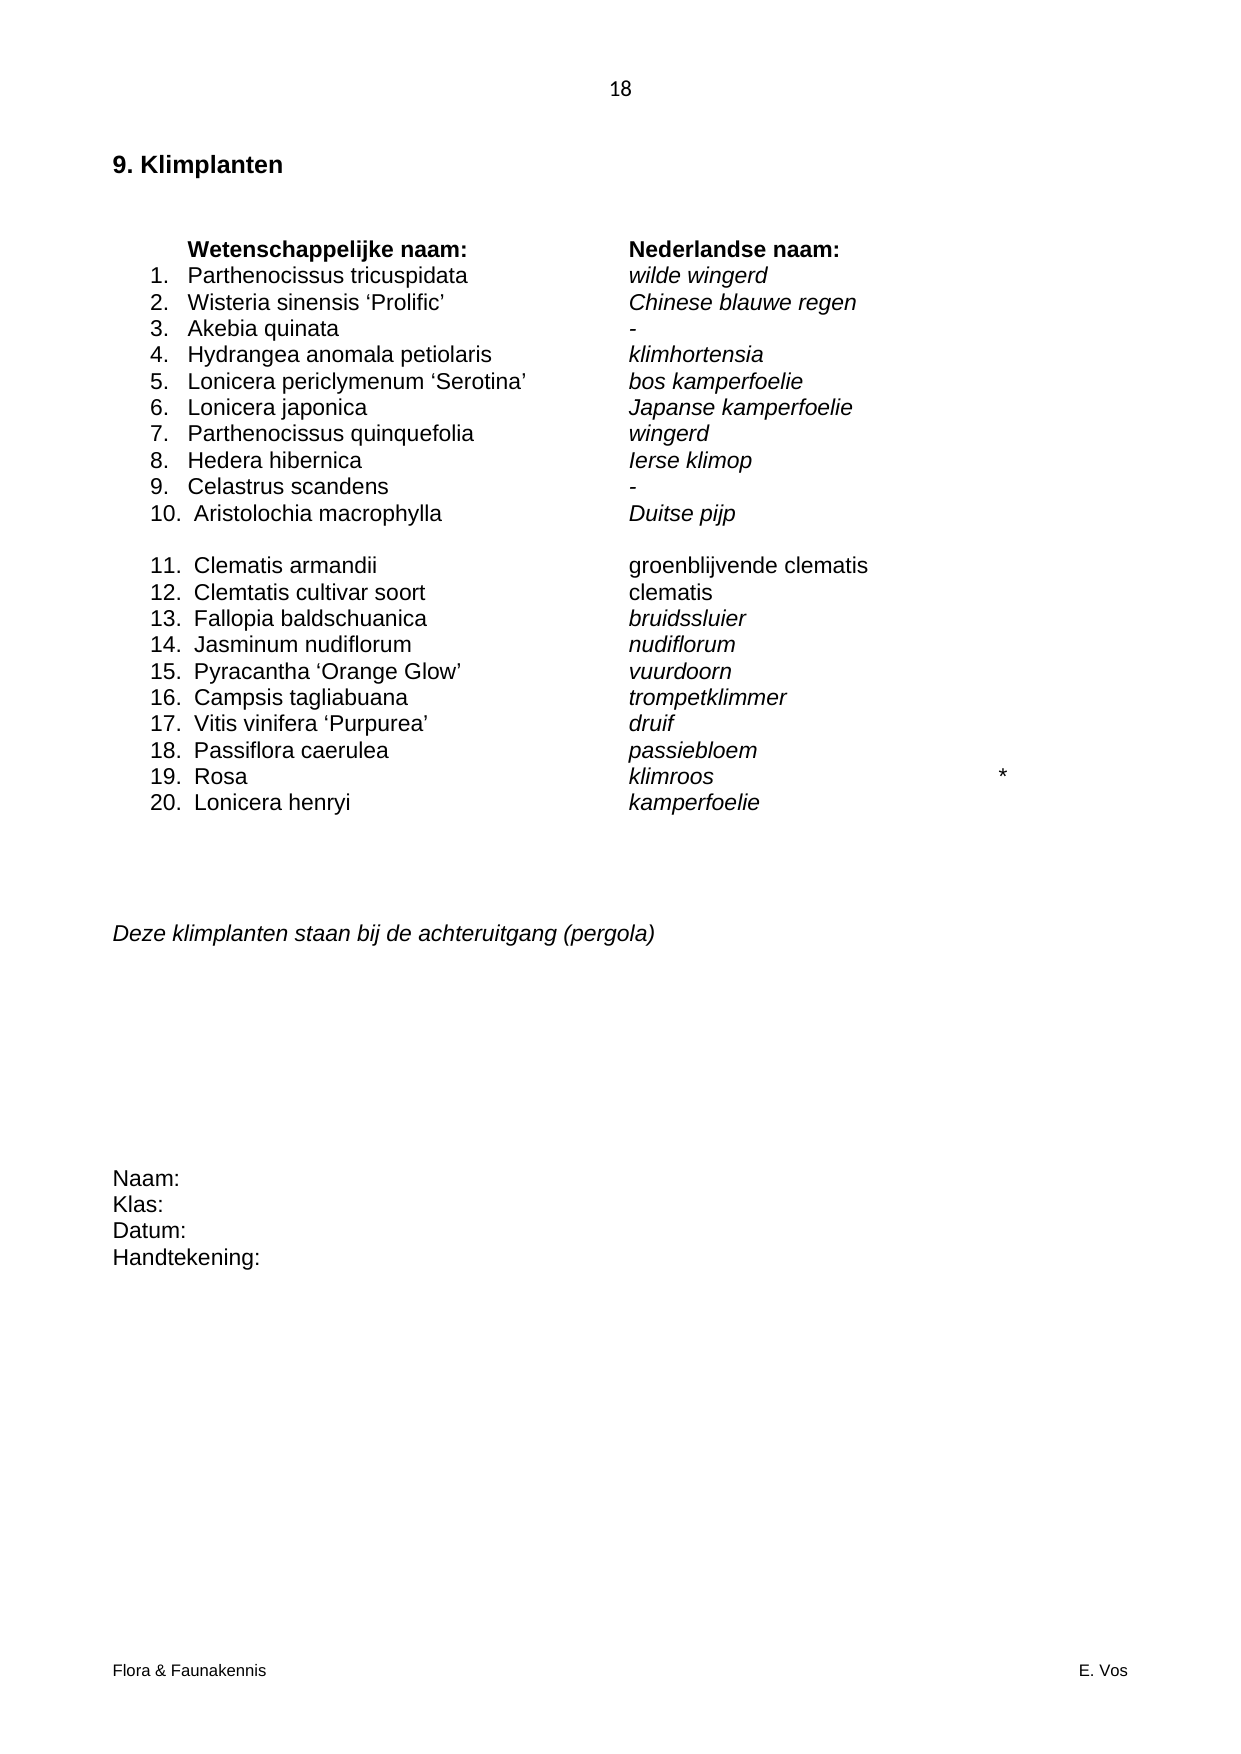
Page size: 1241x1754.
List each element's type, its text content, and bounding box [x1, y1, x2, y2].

list Parthenocissus quinquefolia wingerd [150, 420, 1128, 447]
list Fallopia baldschuanica bruidssluier [150, 605, 1128, 631]
list Jasminum nudiflorum nudiflorum [150, 631, 1128, 658]
list Akebia quinata - [150, 315, 1128, 341]
list Lonicera japonica Japanse kamperfoelie [150, 394, 1128, 420]
text Naam: Klas: Datum: Handtekening: [112, 1164, 1128, 1270]
list Aristolochia macrophylla Duitse pijp [150, 499, 1128, 552]
list Clematis armandii groenblijvende clematis [150, 552, 1128, 578]
list Hedera hibernica Ierse klimop [150, 447, 1128, 473]
list Parthenocissus tricuspidata wilde wingerd [150, 262, 1128, 289]
text Deze klimplanten staan bij de achteruitgang (pergola) [112, 919, 1128, 946]
list Lonicera henryi kamperfoelie [150, 789, 1128, 816]
list Wisteria sinensis ‘Prolific’ Chinese blauwe regen [150, 289, 1128, 315]
list Rosa klimroos * [150, 763, 1128, 789]
list Wetenschappelijke naam: Nederlandse naam: [187, 236, 1128, 262]
list Clemtatis cultivar soort clematis [150, 578, 1128, 605]
list Passiflora caerulea passiebloem [150, 737, 1128, 763]
list Pyracantha ‘Orange Glow’ vuurdoorn [150, 658, 1128, 684]
list Vitis vinifera ‘Purpurea’ druif [150, 710, 1128, 737]
list Hydrangea anomala petiolaris klimhortensia [150, 341, 1128, 368]
list Celastrus scandens - [150, 473, 1128, 499]
list Campsis tagliabuana trompetklimmer [150, 684, 1128, 710]
list Lonicera periclymenum ‘Serotina’ bos kamperfoelie [150, 368, 1128, 394]
